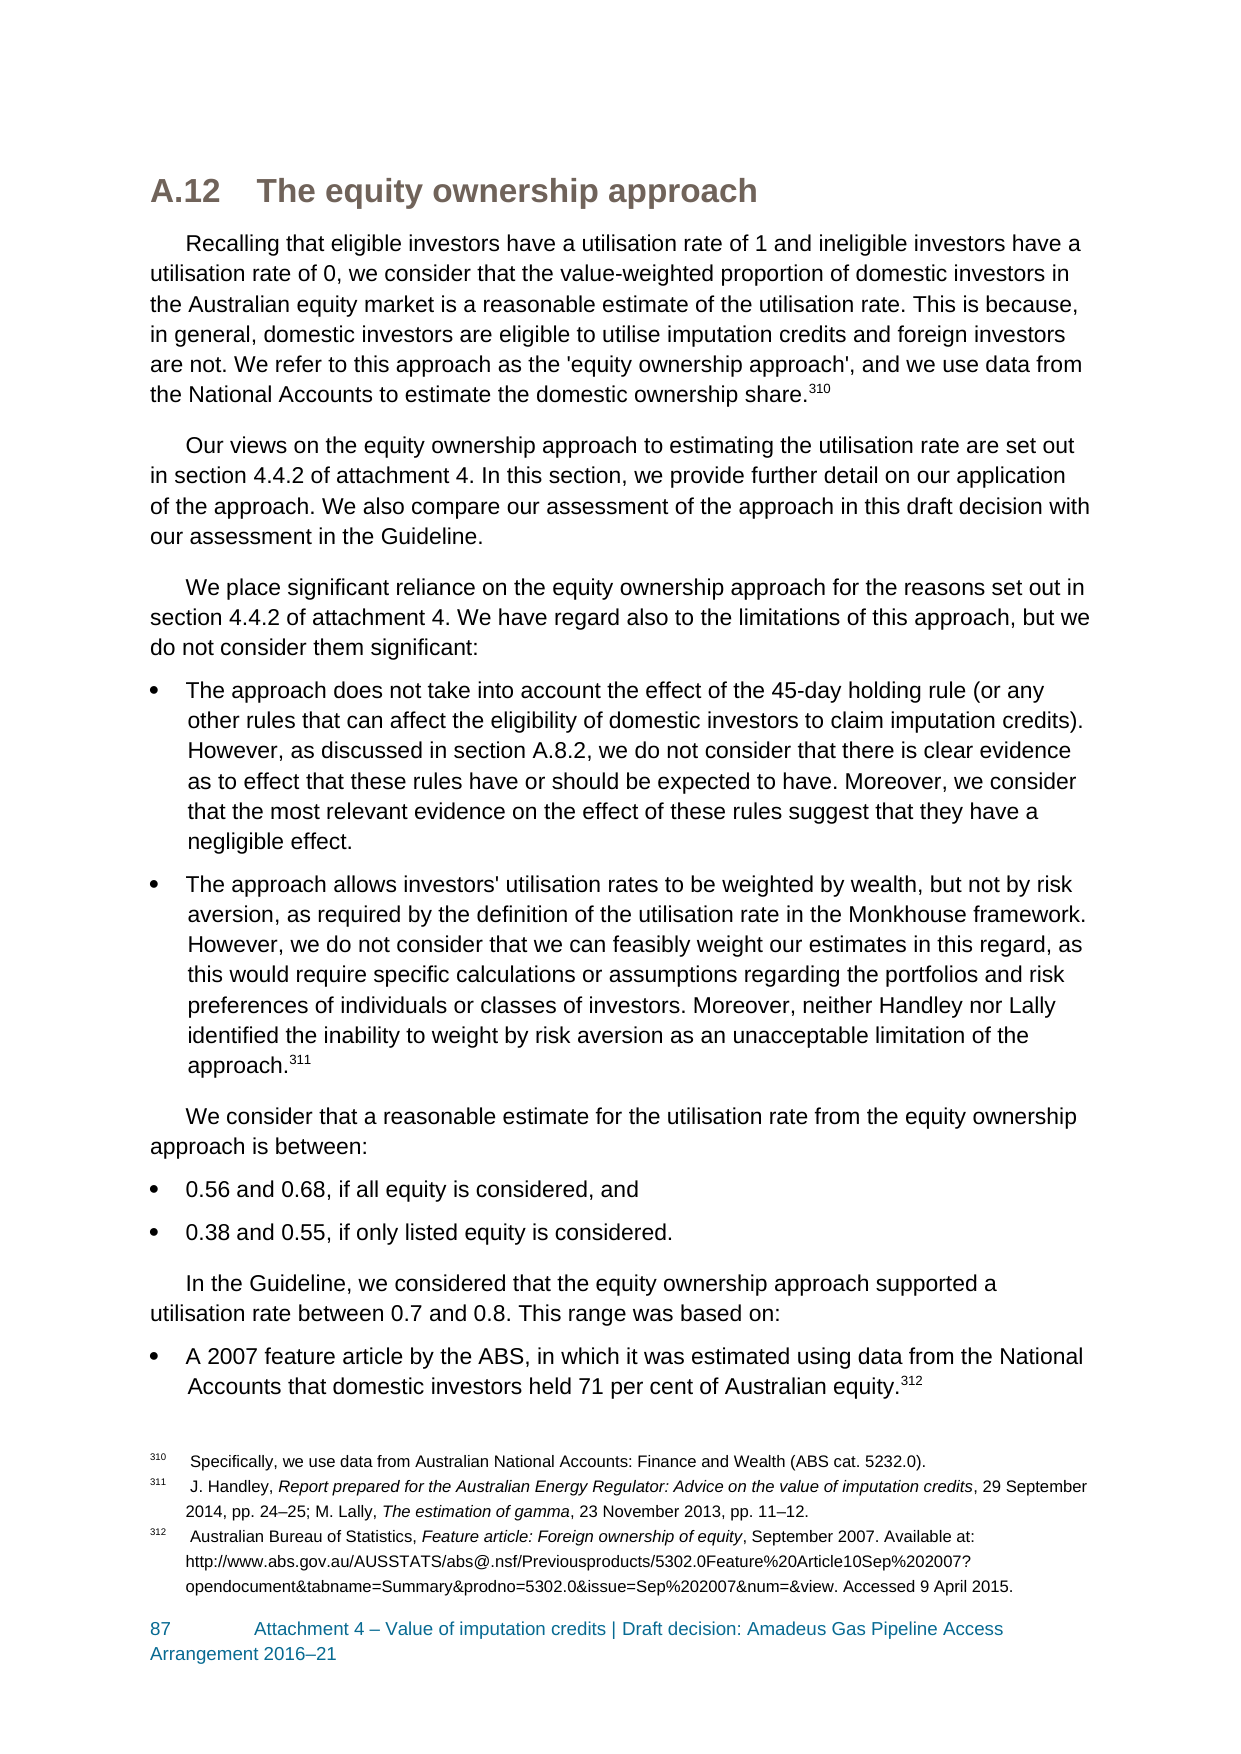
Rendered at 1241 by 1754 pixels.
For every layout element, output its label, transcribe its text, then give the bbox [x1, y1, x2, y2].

list We consider that a reasonable estimate for the utilisation rate from the equity ownership approach is between: [150, 1103, 1090, 1159]
picture [297, 1621, 301, 1635]
list The approach allows investors' utilisation rates to be weighted by wealth, but not by risk aversion, as required by the definition of the utilisation rate in the Monkhouse framework. However, we do not consider that we can feasibly weight our estimates in this regard, as this would require specific calculations or assumptions regarding the portfolios and risk preferences of individuals or classes of investors. Moreover, neither Handley nor Lally identified the inability to weight by risk aversion as an unacceptable limitation of the approach. [150, 871, 1090, 1078]
list A 2007 feature article by the ABS, in which it was estimated using data from the National Accounts that domestic investors held 71 per cent of Australian equity. [150, 1343, 1090, 1399]
subtitle The equity ownership approach [150, 171, 1090, 209]
list 0.38 and 0.55, if only listed equity is considered. [150, 1219, 1090, 1245]
list Recalling that eligible investors have a utilisation rate of 1 and ineligible investors have a utilisation rate of 0, we consider that the value-weighted proportion of domestic investors in the Australian equity market is a reasonable estimate of the utilisation rate. This is because, in general, domestic investors are eligible to utilise imputation credits and foreign investors are not. We refer to this approach as the 'equity ownership approach', and we use data from the National Accounts to estimate the domestic ownership share. [150, 230, 1090, 407]
picture [217, 1650, 221, 1660]
list The approach does not take into account the effect of the 45-day holding rule (or any other rules that can affect the eligibility of domestic investors to claim imputation credits). However, as discussed in section A.8.2, we do not consider that there is clear evidence as to effect that these rules have or should be expected to have. Moreover, we consider that the most relevant evidence on the effect of these rules suggest that they have a negligible effect. [150, 677, 1090, 854]
list Our views on the equity ownership approach to estimating the utilisation rate are set out in section 4.4.2 of attachment 4. In this section, we provide further detail on our application of the approach. We also compare our assessment of the approach in this draft decision with our assessment in the Guideline. [150, 432, 1090, 549]
picture [270, 1625, 274, 1635]
list We place significant reliance on the equity ownership approach for the reasons set out in section 4.4.2 of attachment 4. We have regard also to the limitations of this approach, but we do not consider them significant: [150, 574, 1090, 661]
picture [917, 1625, 921, 1635]
list 0.56 and 0.68, if all equity is considered, and [150, 1176, 1090, 1202]
list In the Guideline, we considered that the equity ownership approach supported a utilisation rate between 0.7 and 0.8. This range was based on: [150, 1270, 1090, 1326]
picture [243, 1650, 247, 1660]
